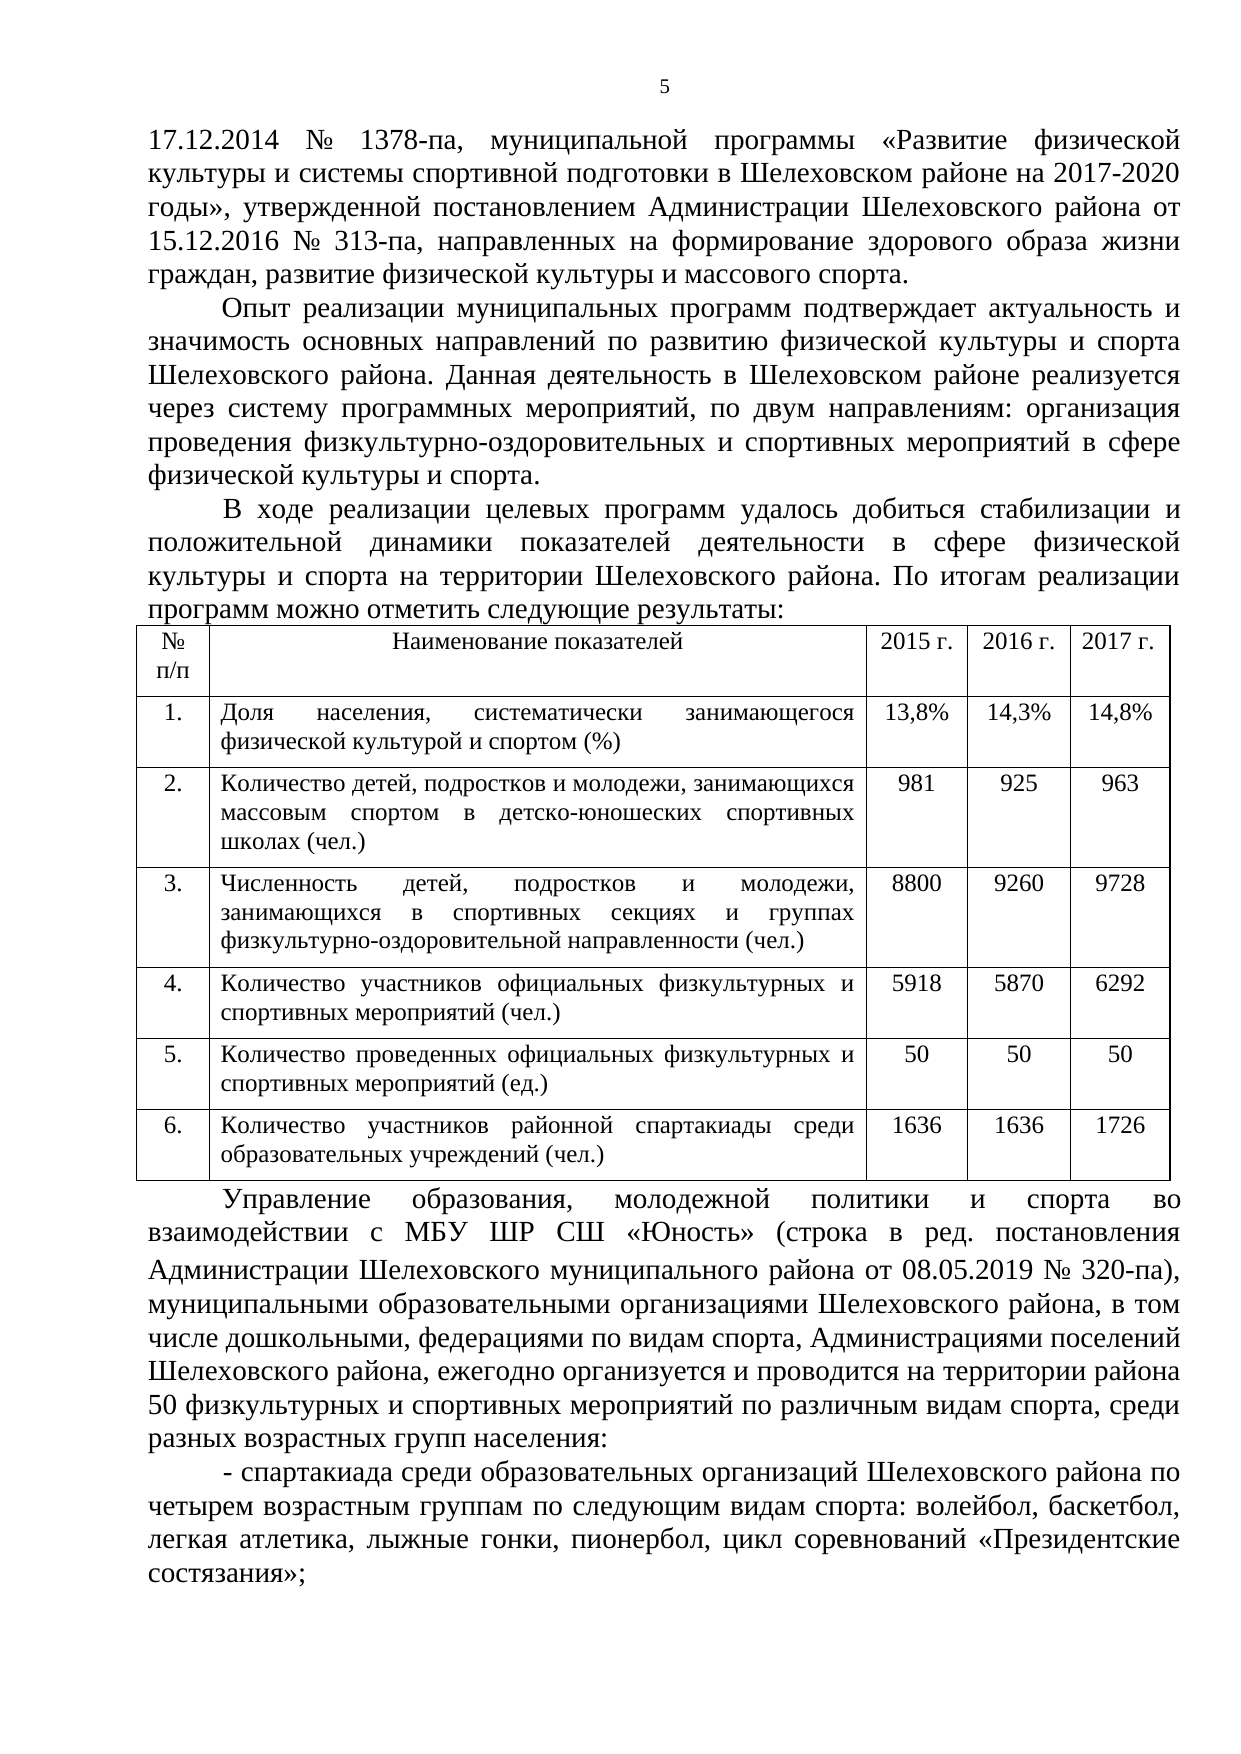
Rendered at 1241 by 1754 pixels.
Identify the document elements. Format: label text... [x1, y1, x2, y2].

table_cell 9260 [968, 868, 1070, 967]
text - спартакиада среди образовательных организаций Шелеховского района по четырем возрастным группам по следующим видам спорта: волейбол, баскетбол, легкая атлетика, лыжные гонки, пионербол, цикл соревнований «Президентские состязания»; [148, 1454, 1181, 1588]
text Управление образования, молодежной политики и спорта во взаимодействии с МБУ ШР СШ «Юность» (строка в ред. постановления Администрации Шелеховского муниципального района от 08.05.2019 № 320-па), муниципальными образовательными организациями Шелеховского района, в том числе дошкольными, федерациями по видам спорта, Администрациями поселений Шелеховского района, ежегодно организуется и проводится на территории района 50 физкультурных и спортивных мероприятий по различным видам спорта, среди разных возрастных групп населения: [148, 1181, 1181, 1454]
table_cell 6292 [1071, 968, 1169, 1038]
table_header 2017 г. [1071, 626, 1169, 696]
table_header Наименование показателей [210, 626, 866, 696]
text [148, 122, 1181, 290]
table_cell 1636 [867, 1110, 967, 1180]
table_header 2016 г. [968, 626, 1070, 696]
table_cell Количество детей, подростков и молодежи, занимающихся массовым спортом в детско-юношеских спортивных школах (чел.) [210, 768, 866, 867]
table_cell 5870 [968, 968, 1070, 1038]
table_cell Доля населения, систематически занимающегося физической культурой и спортом (%) [210, 697, 866, 767]
table_cell Количество участников официальных физкультурных и спортивных мероприятий (чел.) [210, 968, 866, 1038]
table_cell 6. [137, 1110, 209, 1180]
table_cell 2. [137, 768, 209, 867]
text В ходе реализации целевых программ удалось добиться стабилизации и положительной динамики показателей деятельности в сфере физической культуры и спорта на территории Шелеховского района. По итогам реализации программ можно отметить следующие результаты: [148, 491, 1181, 625]
table_cell Количество участников районной спартакиады среди образовательных учреждений (чел.) [210, 1110, 866, 1180]
table_cell Количество проведенных официальных физкультурных и спортивных мероприятий (ед.) [210, 1039, 866, 1109]
table_cell 9728 [1071, 868, 1169, 967]
table_cell 5918 [867, 968, 967, 1038]
table_cell 14,8% [1071, 697, 1169, 767]
table_cell 50 [867, 1039, 967, 1109]
table_header № п/п [137, 626, 209, 696]
table_header 2015 г. [867, 626, 967, 696]
table_cell 963 [1071, 768, 1169, 867]
table_cell 8800 [867, 868, 967, 967]
table_cell 1726 [1071, 1110, 1169, 1180]
table_cell 1636 [968, 1110, 1070, 1180]
table_cell 925 [968, 768, 1070, 867]
table_cell 4. [137, 968, 209, 1038]
table_cell 5. [137, 1039, 209, 1109]
table_cell 1. [137, 697, 209, 767]
table_cell 14,3% [968, 697, 1070, 767]
table_cell 981 [867, 768, 967, 867]
table_cell 13,8% [867, 697, 967, 767]
table_cell 50 [1071, 1039, 1169, 1109]
table_cell 50 [968, 1039, 1070, 1109]
table_cell Численность детей, подростков и молодежи, занимающихся в спортивных секциях и группах физкультурно-оздоровительной направленности (чел.) [210, 868, 866, 967]
table_cell 3. [137, 868, 209, 967]
text Опыт реализации муниципальных программ подтверждает актуальность и значимость основных направлений по развитию физической культуры и спорта Шелеховского района. Данная деятельность в Шелеховском районе реализуется через систему программных мероприятий, по двум направлениям: организация проведения физкультурно-оздоровительных и спортивных мероприятий в сфере физической культуры и спорта. [148, 290, 1181, 491]
